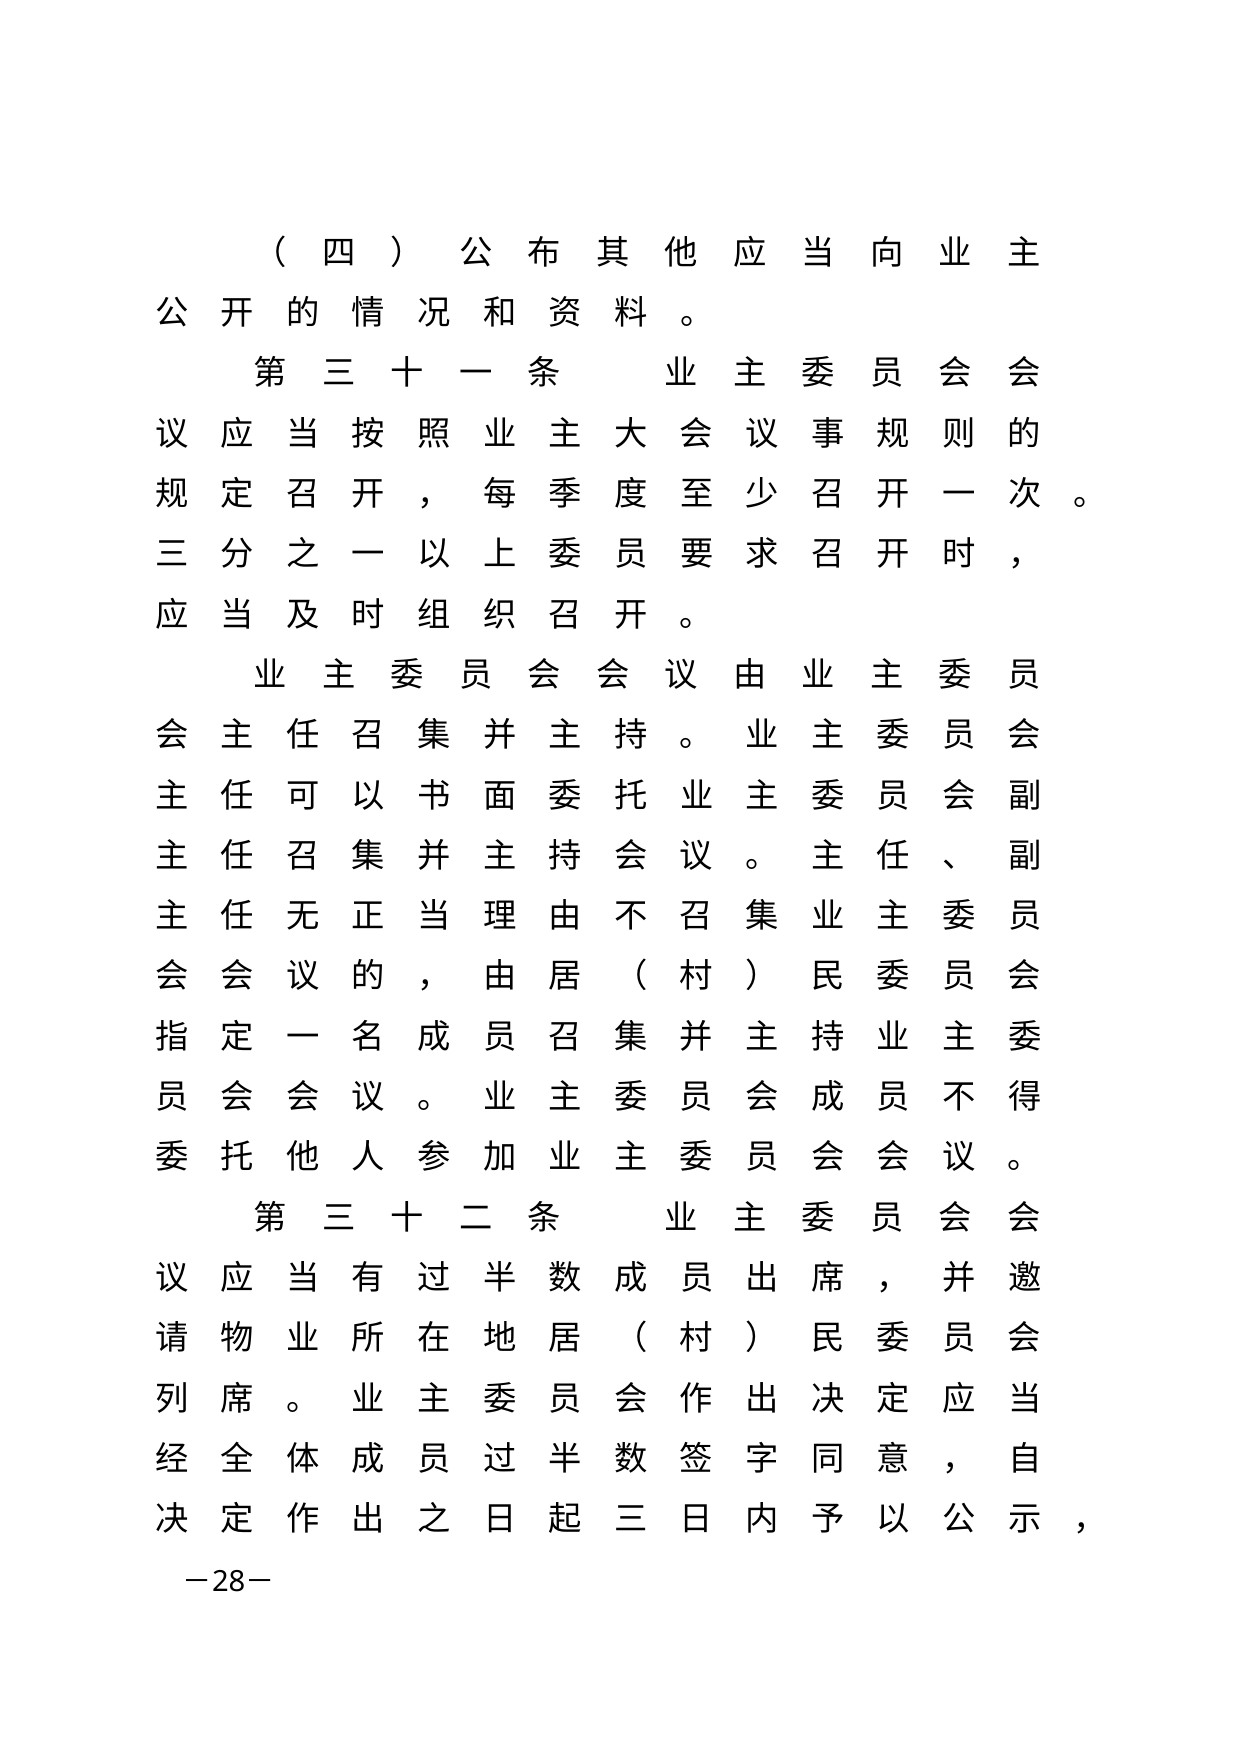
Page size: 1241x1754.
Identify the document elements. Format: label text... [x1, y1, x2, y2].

text 第三十二条 业主委员会会议应当有过半数成员出席，并邀请物业所在地居（村）民委员会列席。业主委员会作出决定应当经全体成员过半数签字同意，自决定作出之日起三日内予以公示，并于公示首日书面告知物业所在地居（村）民委员会。 [155, 1184, 1073, 1546]
text 第三十一条 业主委员会会议应当按照业主大会议事规则的规定召开，每季度至少召开一次。三分之一以上委员要求召开时，应当及时组织召开。 [155, 340, 1073, 642]
text （四）公布其他应当向业主公开的情况和资料。 [155, 219, 1073, 340]
text 业主委员会会议由业主委员会主任召集并主持。业主委员会主任可以书面委托业主委员会副主任召集并主持会议。主任、副主任无正当理由不召集业主委员会会议的，由居（村）民委员会指定一名成员召集并主持业主委员会会议。业主委员会成员不得委托他人参加业主委员会会议。 [155, 642, 1073, 1184]
